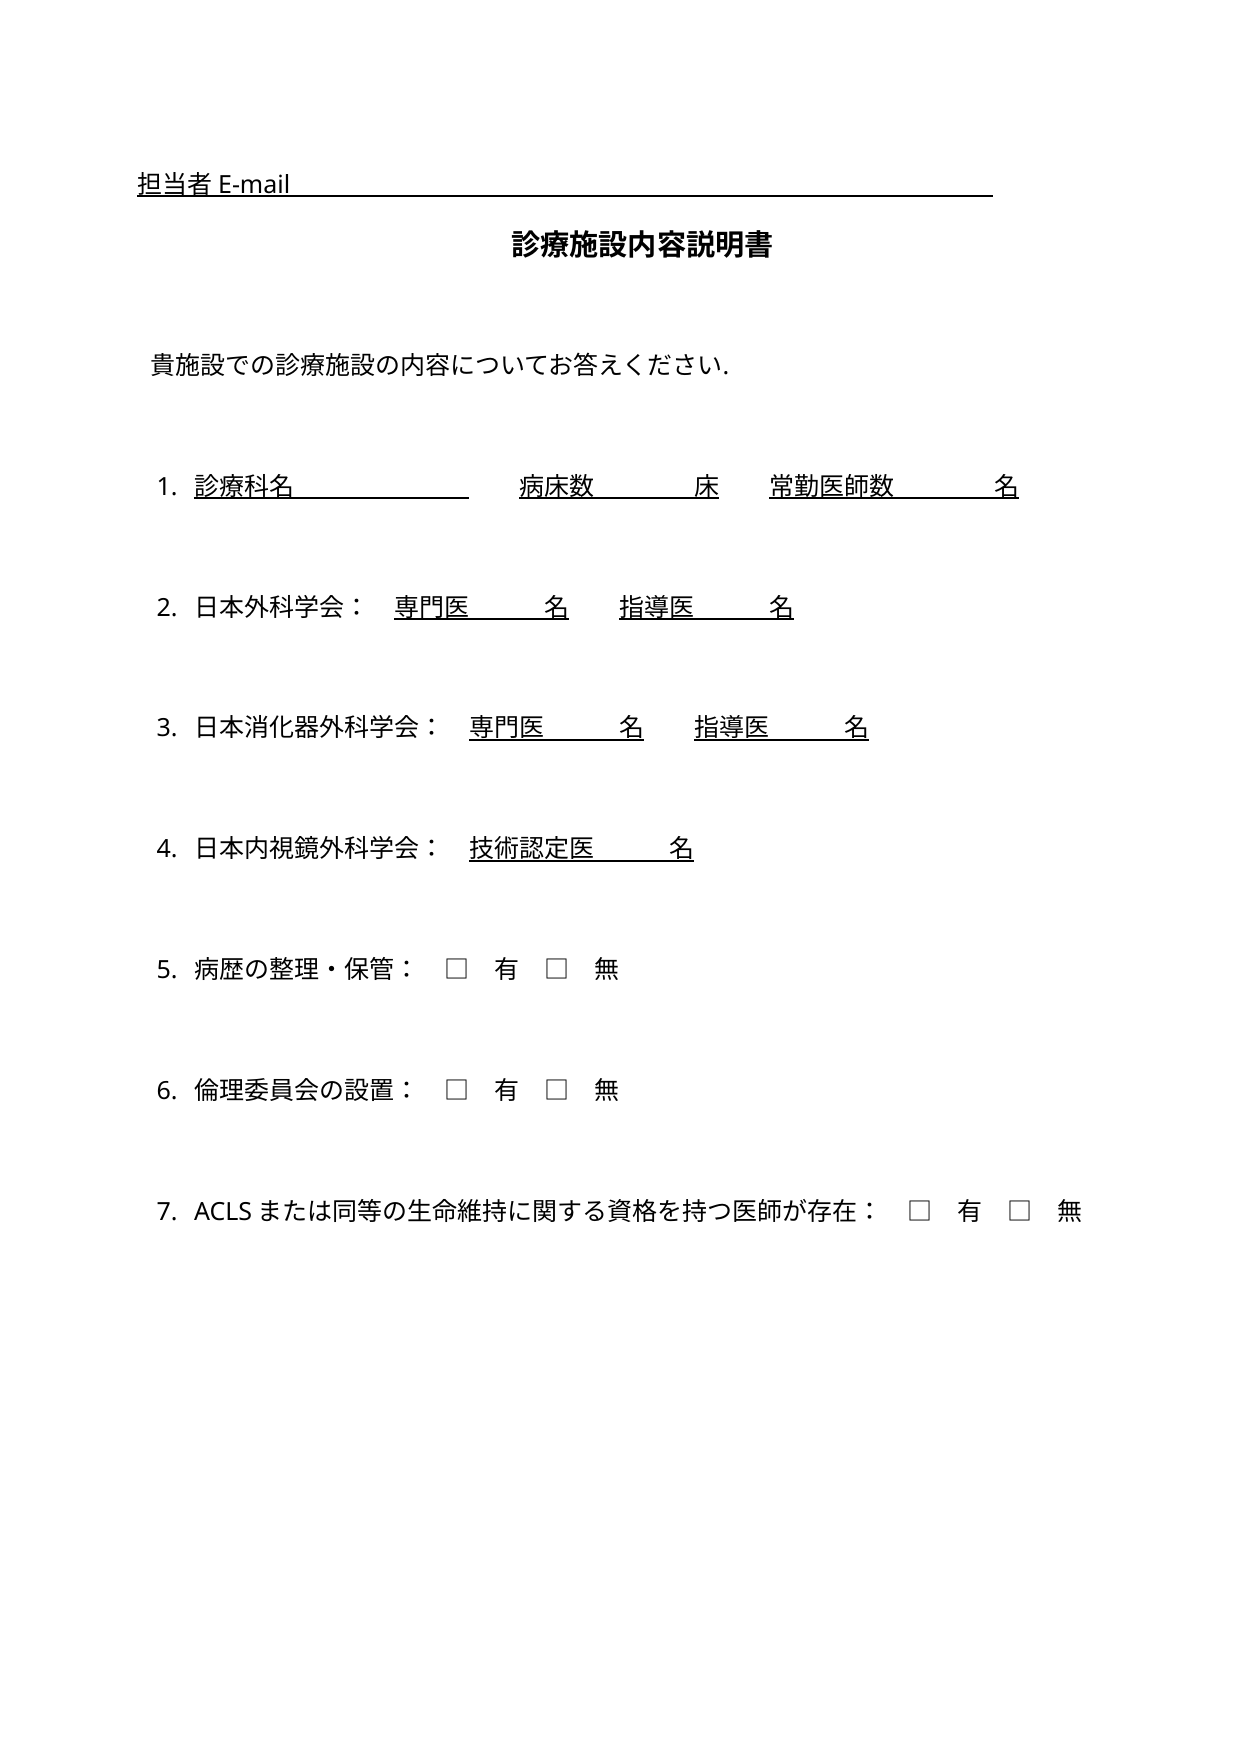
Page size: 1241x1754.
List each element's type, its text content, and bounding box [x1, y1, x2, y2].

list 病歴の整理・保管： □ 有 □ 無 [156, 937, 1128, 998]
text 貴施設での診療施設の内容についてお答えください. [112, 333, 1128, 394]
list 診療科名 病床数 床 常勤医師数 名 [156, 454, 1128, 514]
list 倫理委員会の設置： □ 有 □ 無 [156, 1058, 1128, 1119]
list 日本内視鏡外科学会： 技術認定医 名 [156, 817, 1128, 877]
list 日本外科学会： 専門医 名 指導医 名 [156, 575, 1128, 635]
text 診療施設内容説明書 [156, 212, 1128, 273]
list ACLSまたは同等の生命維持に関する資格を持つ医師が存在： □ 有 □ 無 [156, 1179, 1128, 1239]
text 担当者 E-mail [112, 152, 1128, 212]
list 日本消化器外科学会： 専門医 名 指導医 名 [156, 696, 1128, 756]
